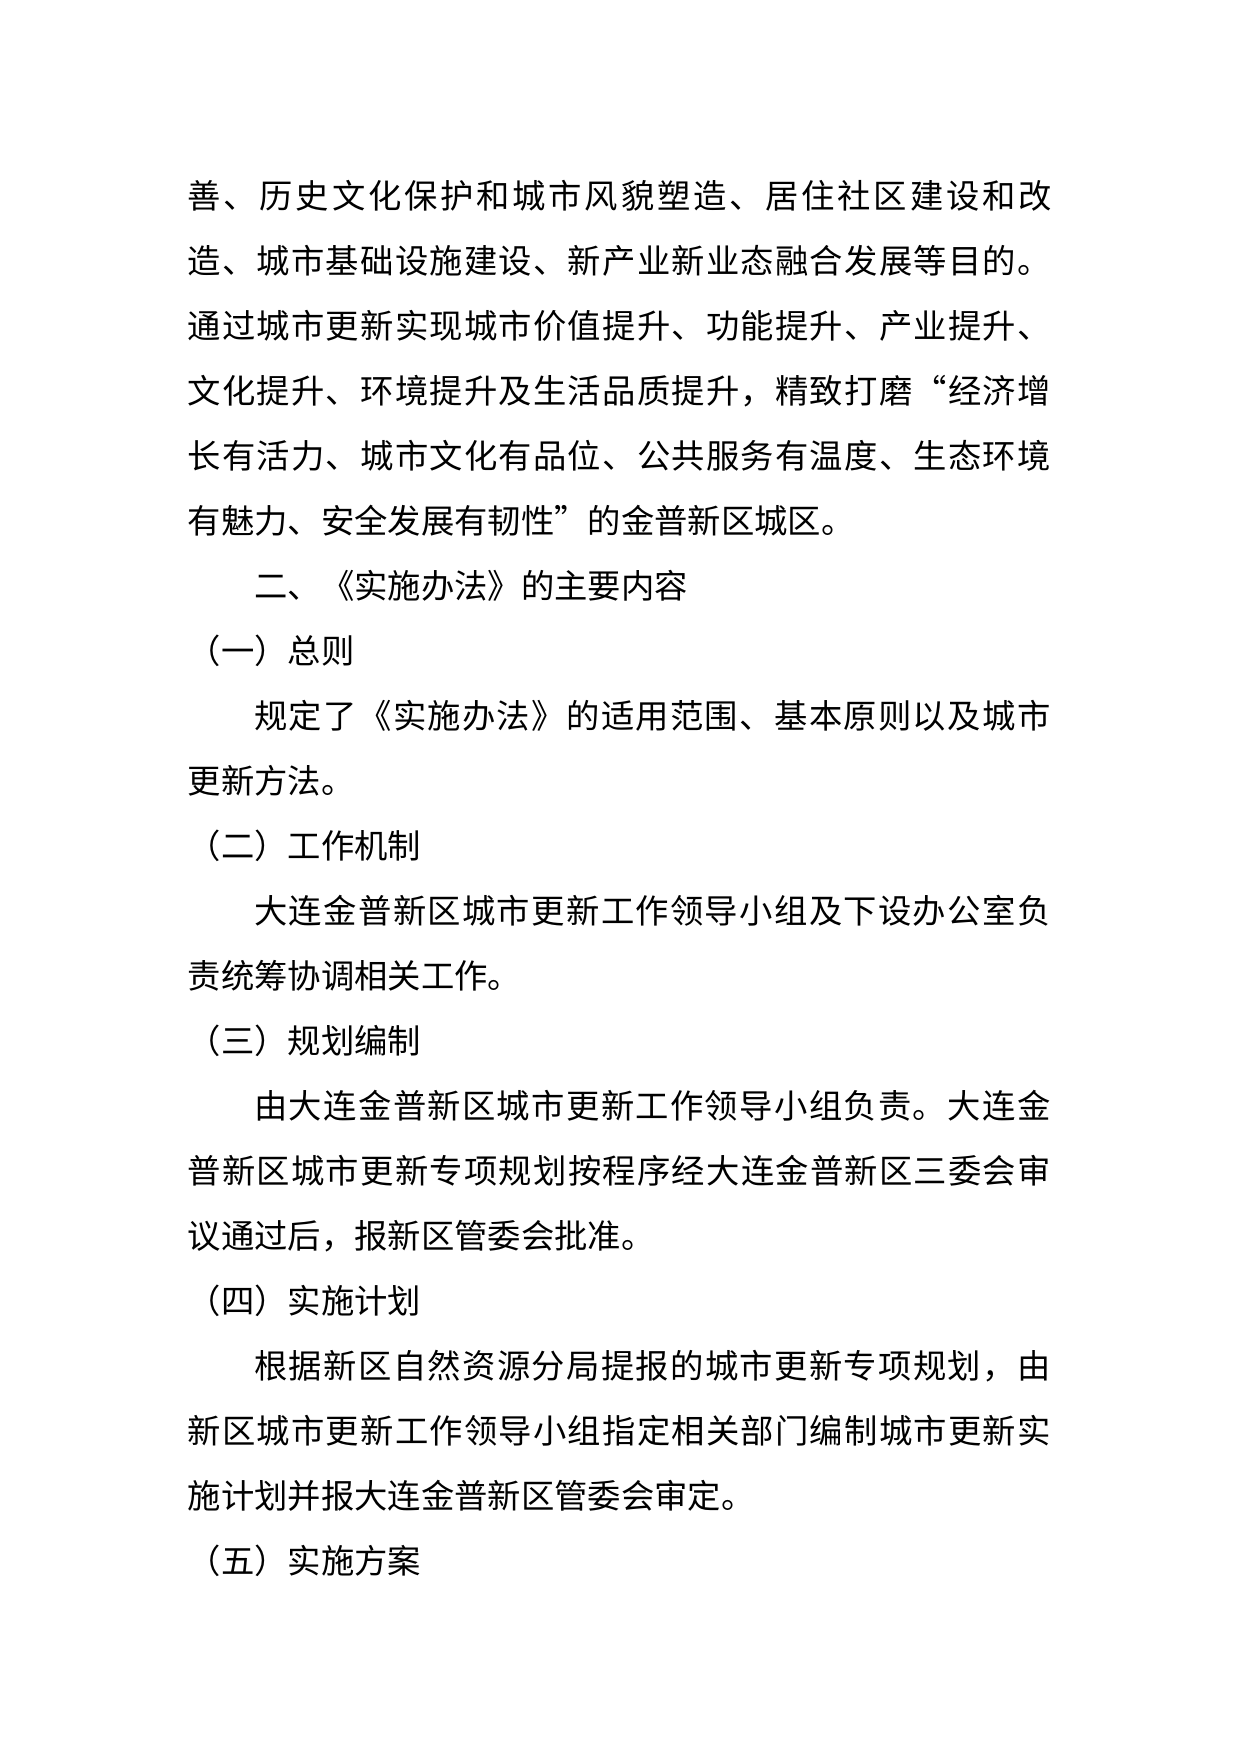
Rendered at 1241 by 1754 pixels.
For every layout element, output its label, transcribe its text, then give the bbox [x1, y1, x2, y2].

list 工作机制 [187, 812, 1053, 877]
list 二、《实施办法》的主要内容 [187, 552, 1053, 617]
list 规划编制 [187, 1007, 1053, 1072]
list 根据新区自然资源分局提报的城市更新专项规划，由新区城市更新工作领导小组指定相关部门编制城市更新实施计划并报大连金普新区管委会审定。 [187, 1332, 1053, 1527]
list 实施计划 [187, 1267, 1053, 1332]
list 由大连金普新区城市更新工作领导小组负责。大连金普新区城市更新专项规划按程序经大连金普新区三委会审议通过后，报新区管委会批准。 [187, 1072, 1053, 1267]
list 大连金普新区城市更新工作领导小组及下设办公室负责统筹协调相关工作。 [187, 877, 1053, 1007]
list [187, 162, 1053, 552]
list 总则 [187, 617, 1053, 682]
list 实施方案 [187, 1527, 1053, 1592]
list 规定了《实施办法》的适用范围、基本原则以及城市更新方法。 [187, 682, 1053, 812]
